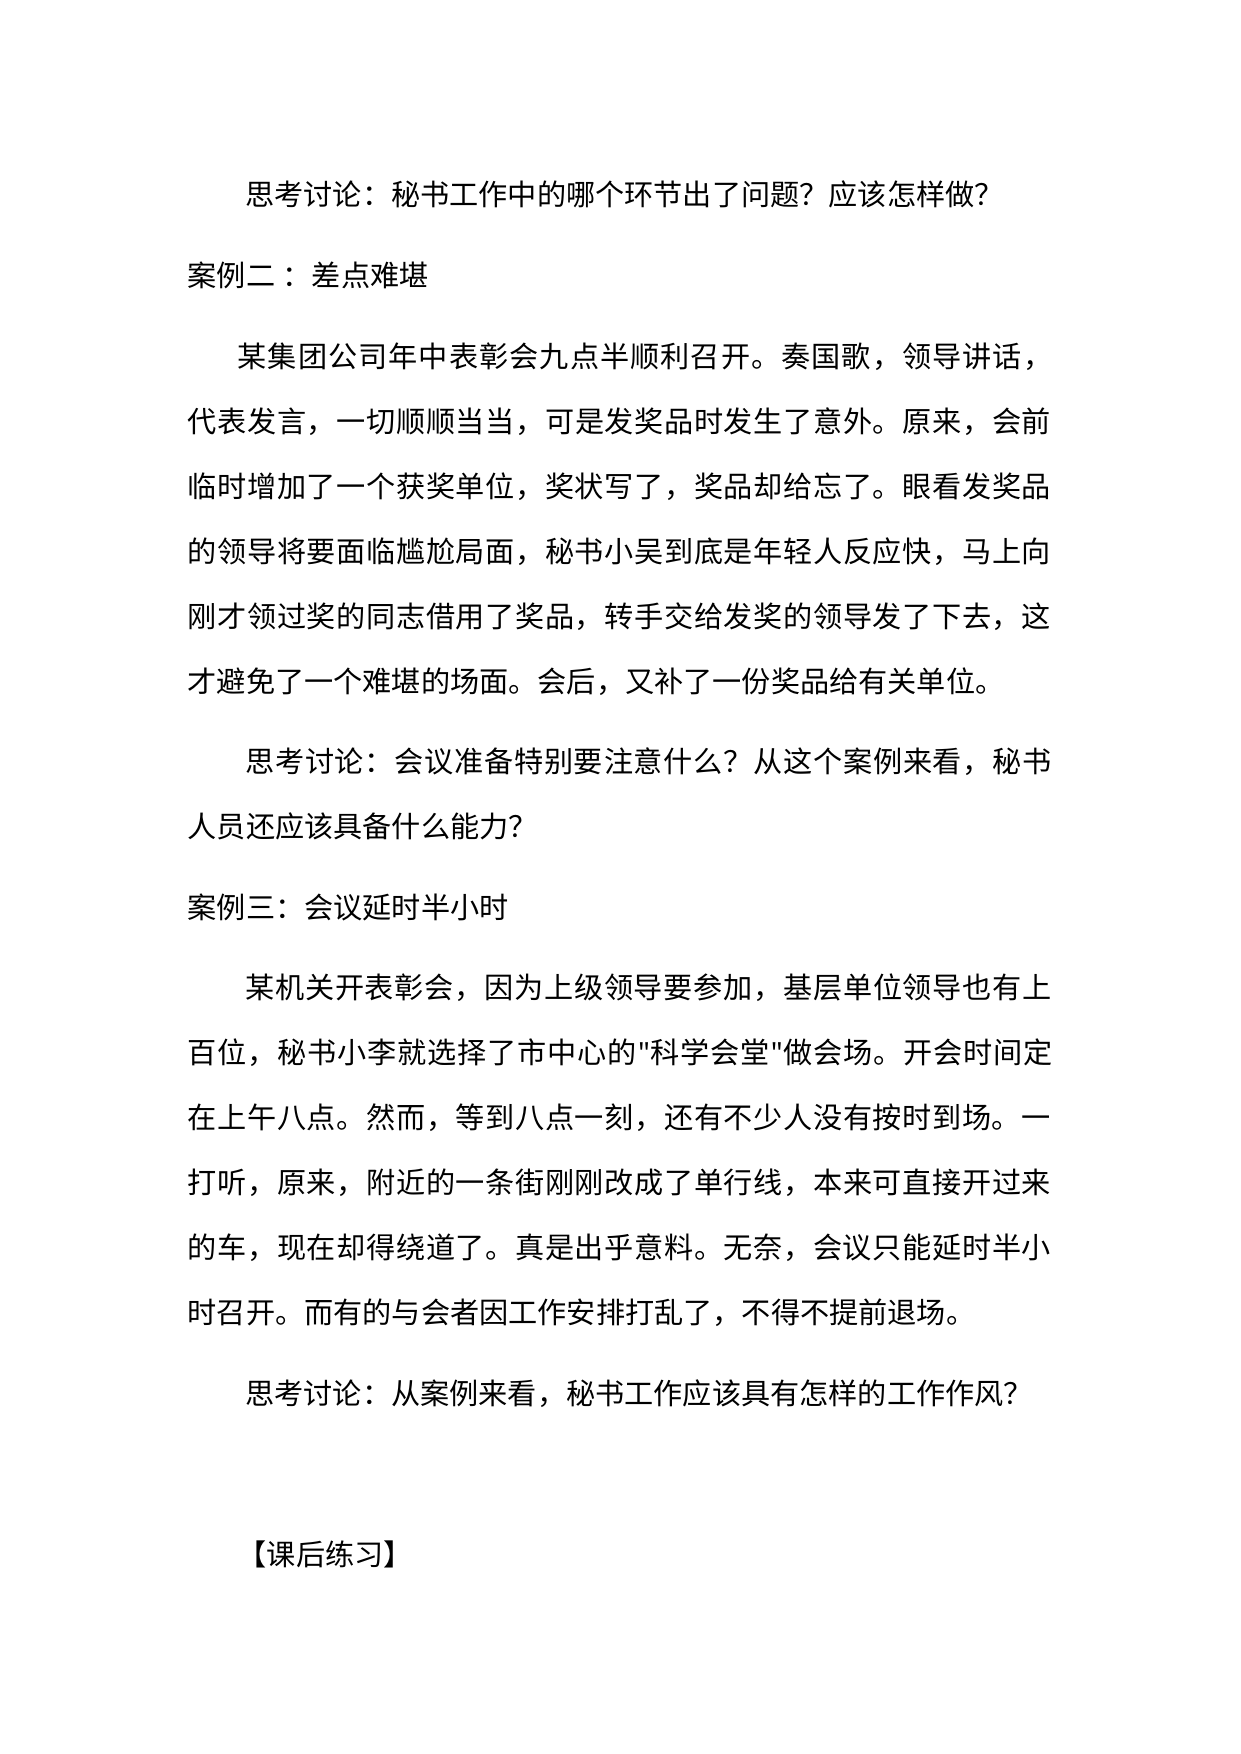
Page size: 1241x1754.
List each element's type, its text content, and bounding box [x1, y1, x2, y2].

text 思考讨论：秘书工作中的哪个环节出了问题？应该怎样做？ [187, 162, 1053, 227]
text 【课后练习】 [187, 1522, 1053, 1587]
text 案例三：会议延时半小时 [187, 874, 1053, 939]
text 某机关开表彰会，因为上级领导要参加，基层单位领导也有上百位，秘书小李就选择了市中心的"科学会堂"做会场。开会时间定在上午八点。然而，等到八点一刻，还有不少人没有按时到场。一打听，原来，附近的一条街刚刚改成了单行线，本来可直接开过来的车，现在却得绕道了。真是出乎意料。无奈，会议只能延时半小时召开。而有的与会者因工作安排打乱了，不得不提前退场。 [187, 955, 1053, 1345]
text 思考讨论：会议准备特别要注意什么？从这个案例来看，秘书人员还应该具备什么能力？ [187, 729, 1053, 859]
text 某集团公司年中表彰会九点半顺利召开。奏国歌，领导讲话，代表发言，一切顺顺当当，可是发奖品时发生了意外。原来，会前临时增加了一个获奖单位，奖状写了，奖品却给忘了。眼看发奖品的领导将要面临尴尬局面，秘书小吴到底是年轻人反应快，马上向刚才领过奖的同志借用了奖品，转手交给发奖的领导发了下去，这才避免了一个难堪的场面。会后，又补了一份奖品给有关单位。 [187, 323, 1053, 713]
text 案例二 ：差点难堪 [187, 243, 1053, 308]
text 思考讨论：从案例来看，秘书工作应该具有怎样的工作作风？ [187, 1361, 1053, 1426]
